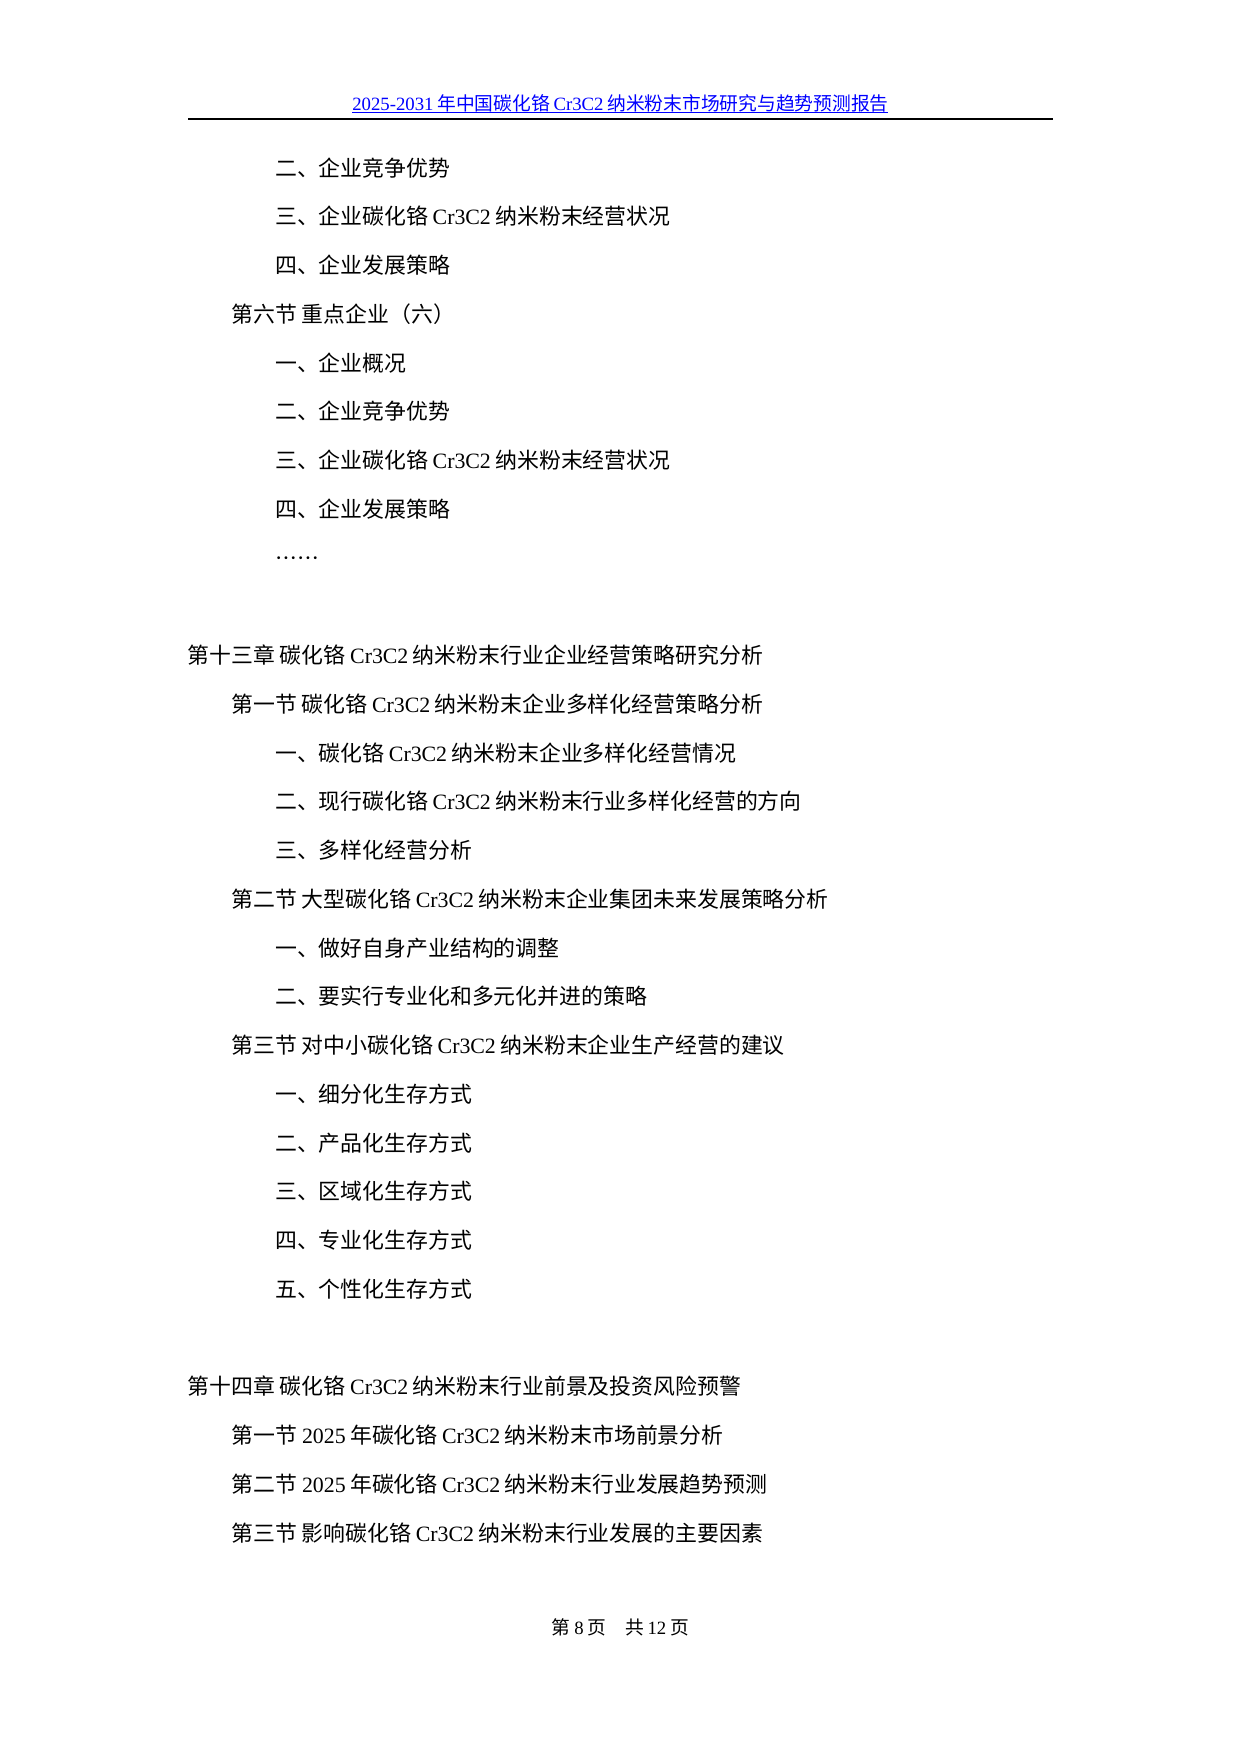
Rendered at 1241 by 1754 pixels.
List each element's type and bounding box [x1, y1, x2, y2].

text [187, 150, 1053, 1548]
